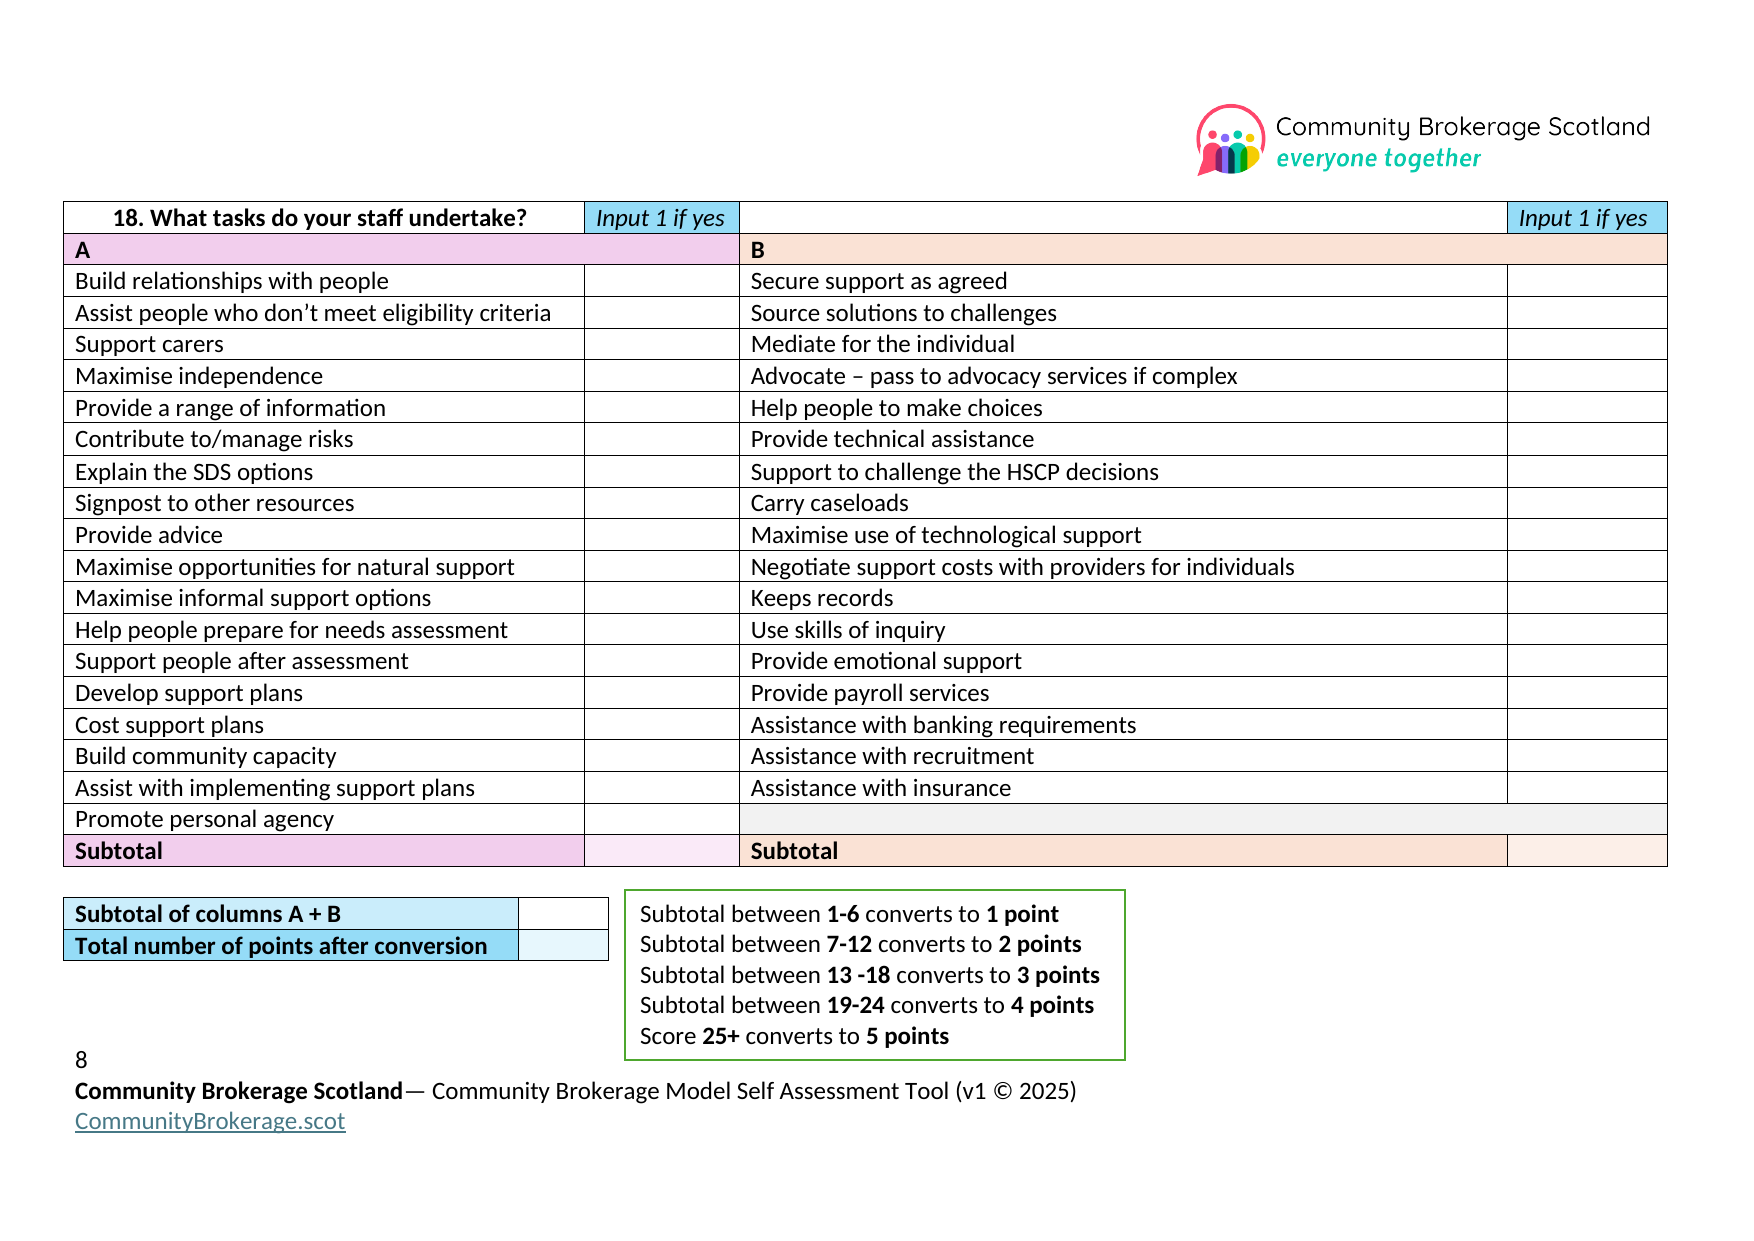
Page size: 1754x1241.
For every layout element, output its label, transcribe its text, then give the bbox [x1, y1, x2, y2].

table_cell [585, 740, 739, 771]
table_cell Secure support as agreed [740, 265, 1507, 296]
table_cell [585, 582, 739, 613]
table_cell Contribute to/manage risks [64, 423, 584, 455]
table_cell Maximise opportunities for natural support [64, 551, 584, 581]
table_header What tasks do your staff undertake? [64, 202, 584, 233]
table_cell Support carers [64, 329, 584, 359]
table_cell Maximise use of technological support [740, 519, 1507, 550]
table_cell Use skills of inquiry [740, 614, 1507, 644]
table_cell [1508, 360, 1667, 391]
table_cell [585, 297, 739, 327]
table_cell Advocate – pass to advocacy services if complex [740, 360, 1507, 391]
table_cell [1508, 835, 1667, 866]
table_cell Explain the SDS options [64, 456, 584, 487]
table_cell Build relationships with people [64, 265, 584, 296]
table_cell [740, 804, 1667, 834]
table_header [519, 898, 608, 929]
table_cell [1508, 582, 1667, 613]
table_cell [1508, 740, 1667, 771]
table_cell Help people to make choices [740, 392, 1507, 422]
table_header [740, 202, 1507, 233]
table_header Input 1 if yes [585, 202, 739, 233]
table_cell Signpost to other resources [64, 488, 584, 518]
table_cell Cost support plans [64, 709, 584, 739]
table_cell [585, 329, 739, 359]
table_cell [1508, 519, 1667, 550]
table_cell Assistance with recruitment [740, 740, 1507, 771]
table_cell Subtotal [740, 835, 1507, 866]
table_cell [1508, 392, 1667, 422]
table_cell [585, 804, 739, 834]
table_cell Provide advice [64, 519, 584, 550]
table_header Subtotal of columns A + B [64, 898, 518, 929]
table_cell [1508, 265, 1667, 296]
table_cell [1508, 677, 1667, 708]
table_cell [1508, 423, 1667, 455]
table_cell Keeps records [740, 582, 1507, 613]
table_cell [585, 265, 739, 296]
table_cell B [740, 234, 1667, 264]
table_cell Provide payroll services [740, 677, 1507, 708]
table_cell [1508, 772, 1667, 802]
table_cell Provide a range of information [64, 392, 584, 422]
table_cell [585, 709, 739, 739]
table_cell Assistance with banking requirements [740, 709, 1507, 739]
table_cell [585, 645, 739, 676]
table_cell [585, 360, 739, 391]
table_cell Develop support plans [64, 677, 584, 708]
table_cell [1508, 709, 1667, 739]
table_cell [1508, 614, 1667, 644]
table_cell Maximise informal support options [64, 582, 584, 613]
table_cell [1508, 329, 1667, 359]
table_cell Mediate for the individual [740, 329, 1507, 359]
table_cell Promote personal agency [64, 804, 584, 834]
table_cell Maximise independence [64, 360, 584, 391]
table_cell [1508, 551, 1667, 581]
table_cell [585, 423, 739, 455]
table_cell Assist with implementing support plans [64, 772, 584, 802]
table_cell Total number of points after conversion [64, 930, 518, 960]
table_cell [585, 772, 739, 802]
table_cell Subtotal [64, 835, 584, 866]
table_cell Assist people who don’t meet eligibility criteria [64, 297, 584, 327]
table_cell [585, 677, 739, 708]
table_cell Carry caseloads [740, 488, 1507, 518]
table_cell Source solutions to challenges [740, 297, 1507, 327]
table_cell [519, 930, 608, 960]
table_cell Help people prepare for needs assessment [64, 614, 584, 644]
table_header Input 1 if yes [1508, 202, 1667, 233]
table_cell [585, 551, 739, 581]
table_cell Provide technical assistance [740, 423, 1507, 455]
table_cell [585, 835, 739, 866]
table_cell [1508, 456, 1667, 487]
table_cell Negotiate support costs with providers for individuals [740, 551, 1507, 581]
table_cell [1508, 297, 1667, 327]
table_cell Build community capacity [64, 740, 584, 771]
table_cell Support to challenge the HSCP decisions [740, 456, 1507, 487]
table_cell [1508, 645, 1667, 676]
table_cell Assistance with insurance [740, 772, 1507, 802]
table_cell [585, 488, 739, 518]
table_cell Support people after assessment [64, 645, 584, 676]
table_cell Provide emotional support [740, 645, 1507, 676]
table_cell [1508, 488, 1667, 518]
table_cell A [64, 234, 739, 264]
table_cell [585, 519, 739, 550]
picture [1174, 73, 1679, 202]
table_cell [585, 456, 739, 487]
table_cell [585, 614, 739, 644]
table_cell [585, 392, 739, 422]
